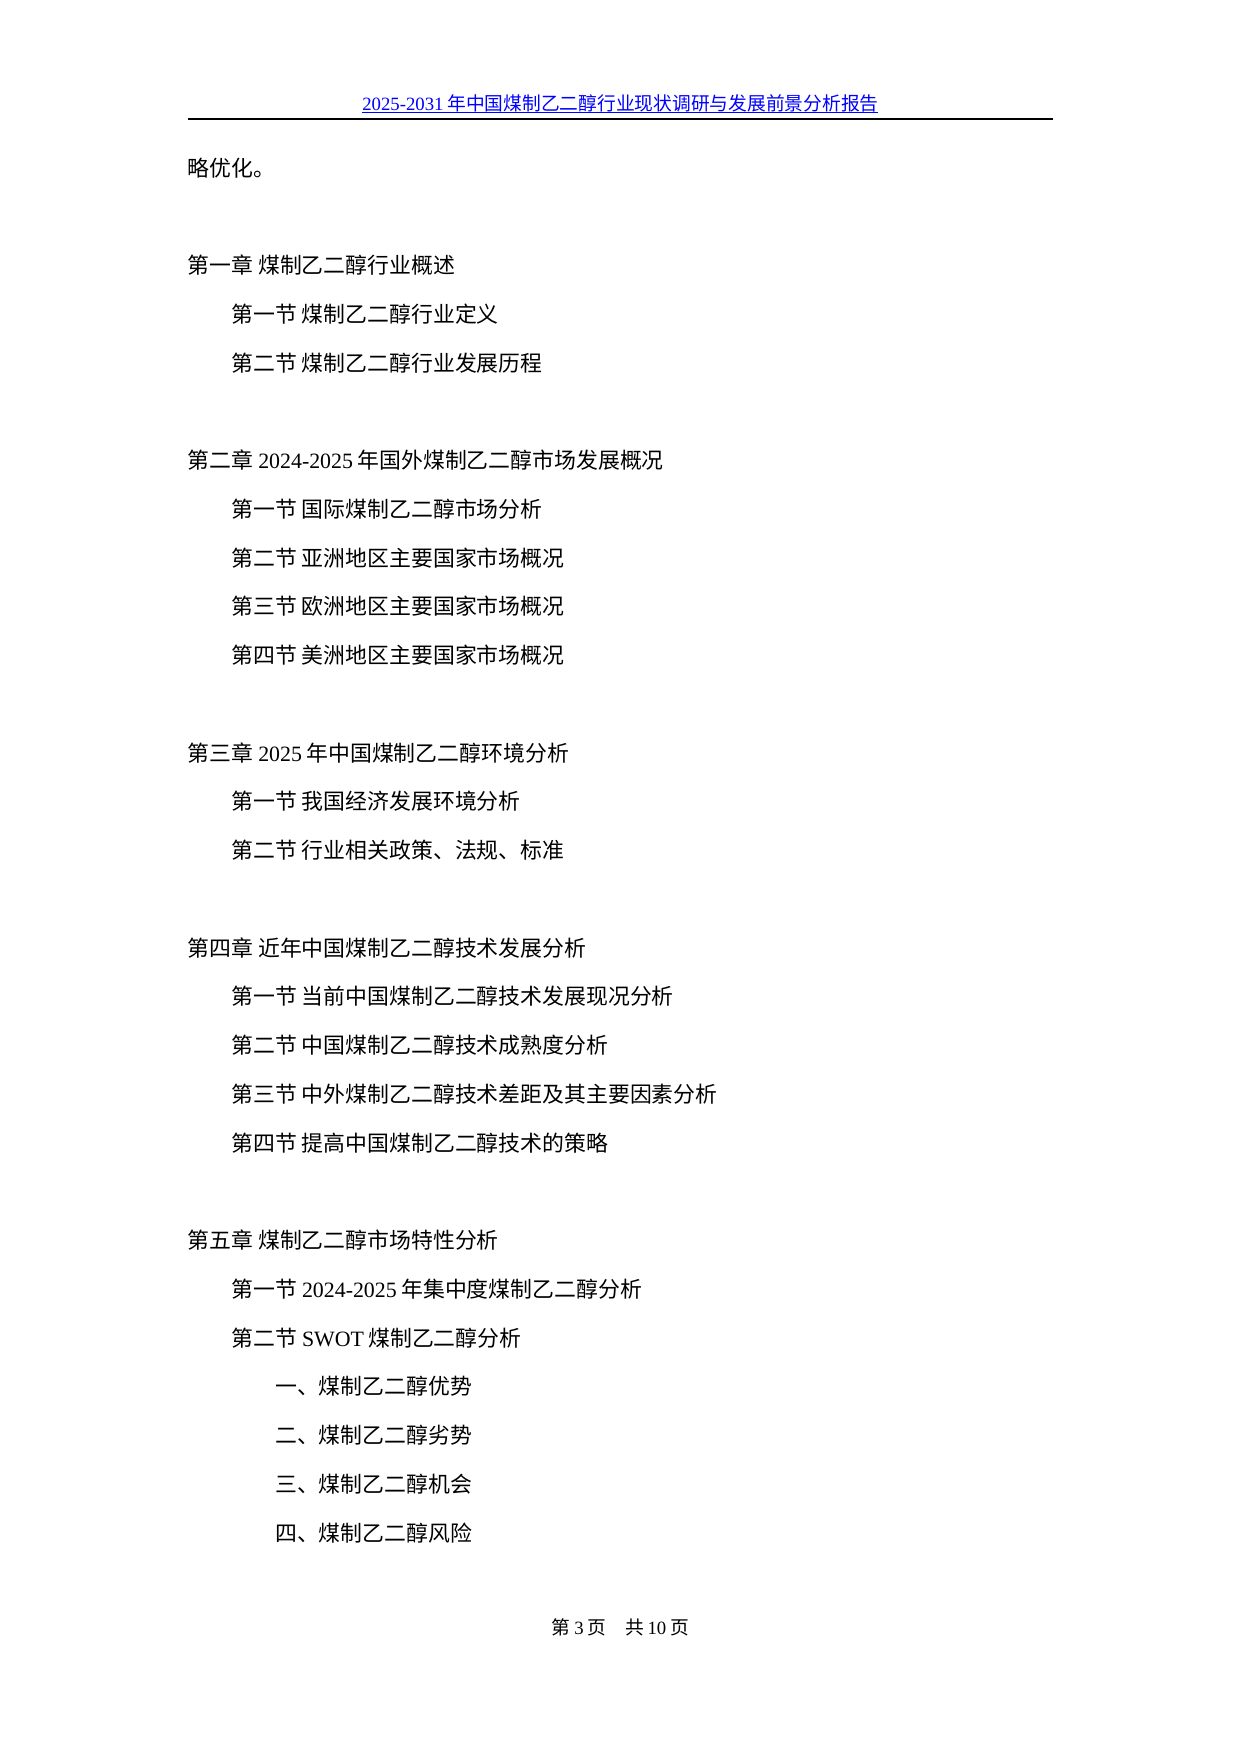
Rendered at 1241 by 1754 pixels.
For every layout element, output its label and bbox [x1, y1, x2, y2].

text [187, 150, 1053, 1548]
